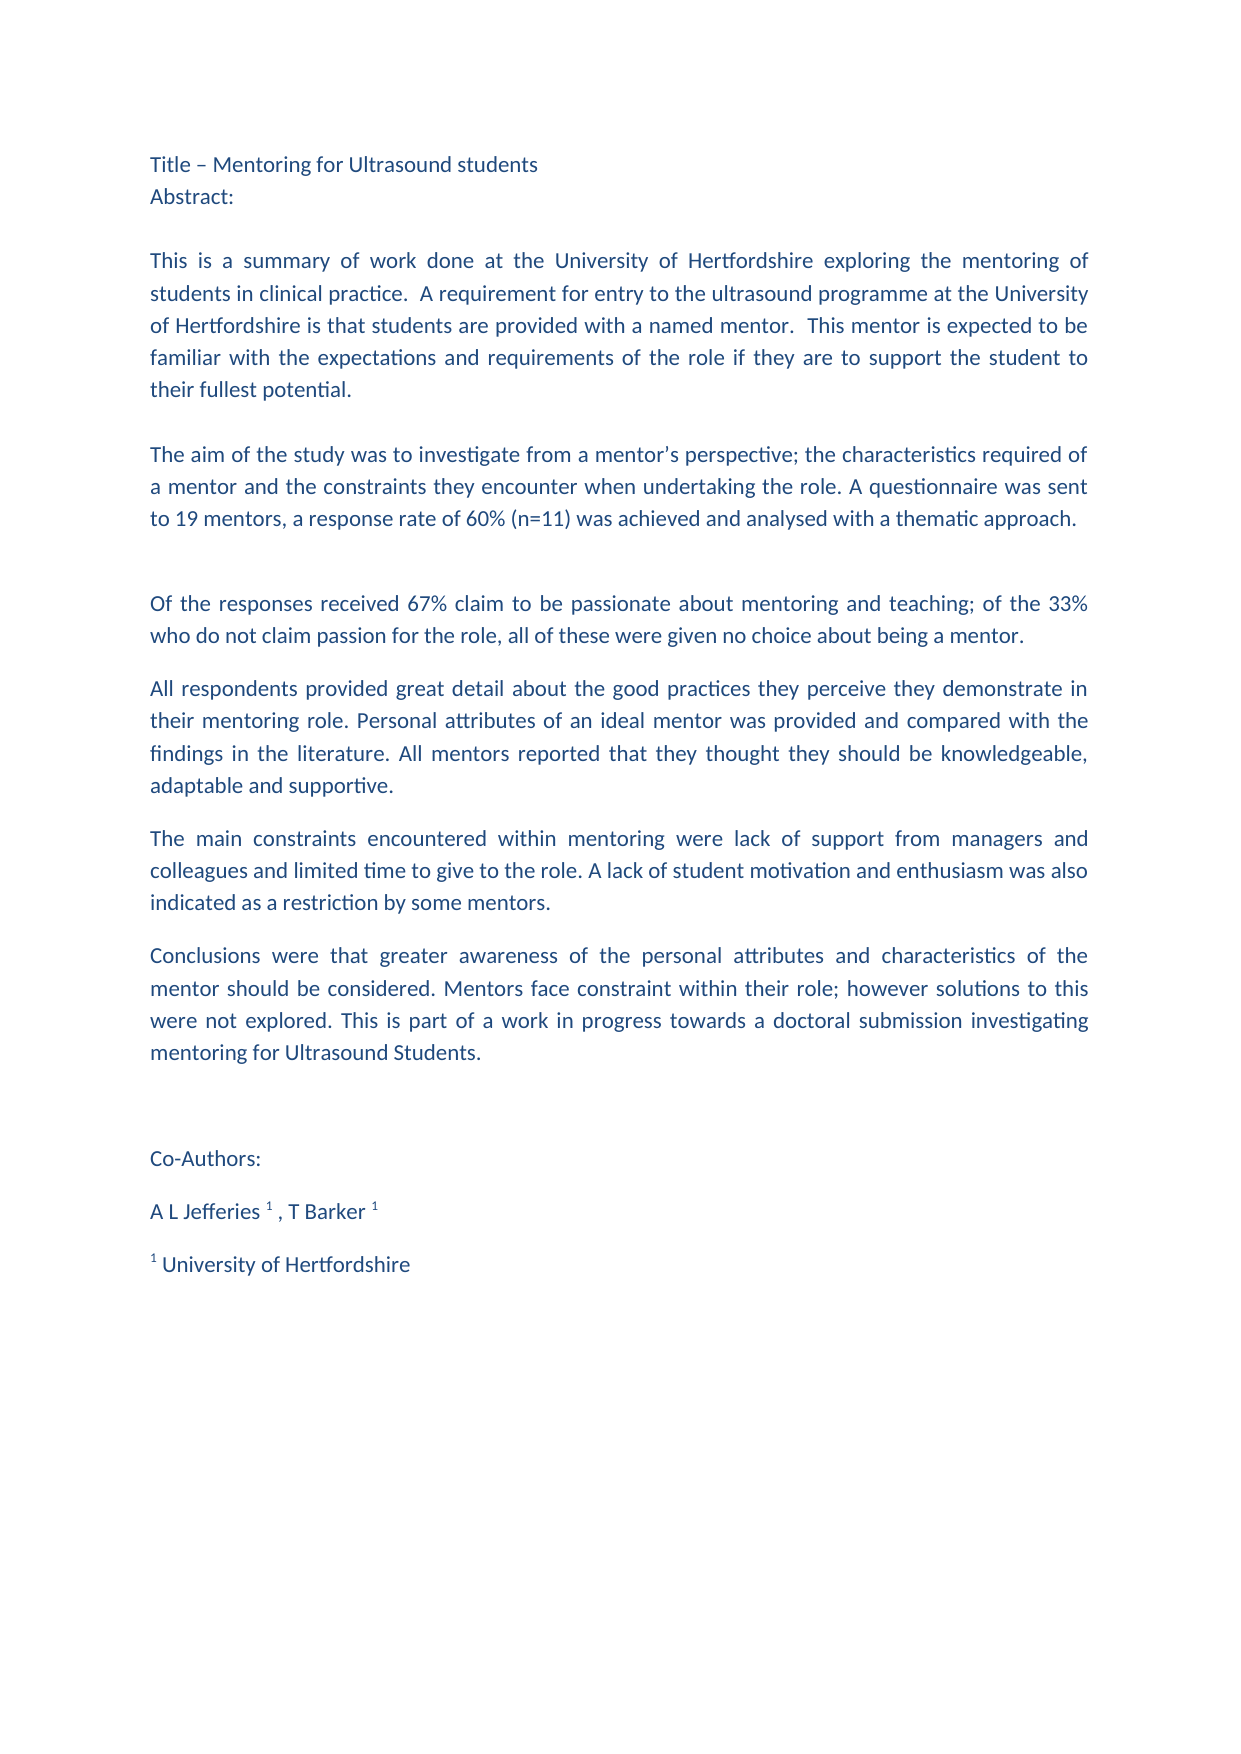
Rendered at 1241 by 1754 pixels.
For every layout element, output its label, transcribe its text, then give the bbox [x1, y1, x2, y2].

text Of the responses received 67% claim to be passionate about mentoring and teaching; of the 33% who do not claim passion for the role, all of these were given no choice about being a mentor. [150, 589, 1090, 649]
text This is a summary of work done at the University of Hertfordshire exploring the mentoring of students in clinical practice. A requirement for entry to the ultrasound programme at the University of Hertfordshire is that students are provided with a named mentor. This mentor is expected to be familiar with the expectations and requirements of the role if they are to support the student to their fullest potential. [150, 247, 1090, 403]
text All respondents provided great detail about the good practices they perceive they demonstrate in their mentoring role. Personal attributes of an ideal mentor was provided and compared with the findings in the literature. All mentors reported that they thought they should be knowledgeable, adaptable and supportive. [150, 674, 1090, 799]
text Abstract: [150, 182, 1090, 210]
text Conclusions were that greater awareness of the personal attributes and characteristics of the mentor should be considered. Mentors face constraint within their role; however solutions to this were not explored. This is part of a work in progress towards a doctoral submission investigating mentoring for Ultrasound Students. [150, 941, 1090, 1066]
text A L Jefferies 1 , T Barker 1 [150, 1197, 1090, 1225]
text The main constraints encountered within mentoring were lack of support from managers and colleagues and limited time to give to the role. A lack of student motivation and enthusiasm was also indicated as a restriction by some mentors. [150, 824, 1090, 916]
text The aim of the study was to investigate from a mentor’s perspective; the characteristics required of a mentor and the constraints they encounter when undertaking the role. A questionnaire was sent to 19 mentors, a response rate of 60% (n=11) was achieved and analysed with a thematic approach. [150, 440, 1090, 532]
text Title – Mentoring for Ultrasound students [150, 150, 1090, 178]
text 1 University of Hertfordshire [150, 1250, 1090, 1278]
text Co-Authors: [150, 1144, 1090, 1172]
